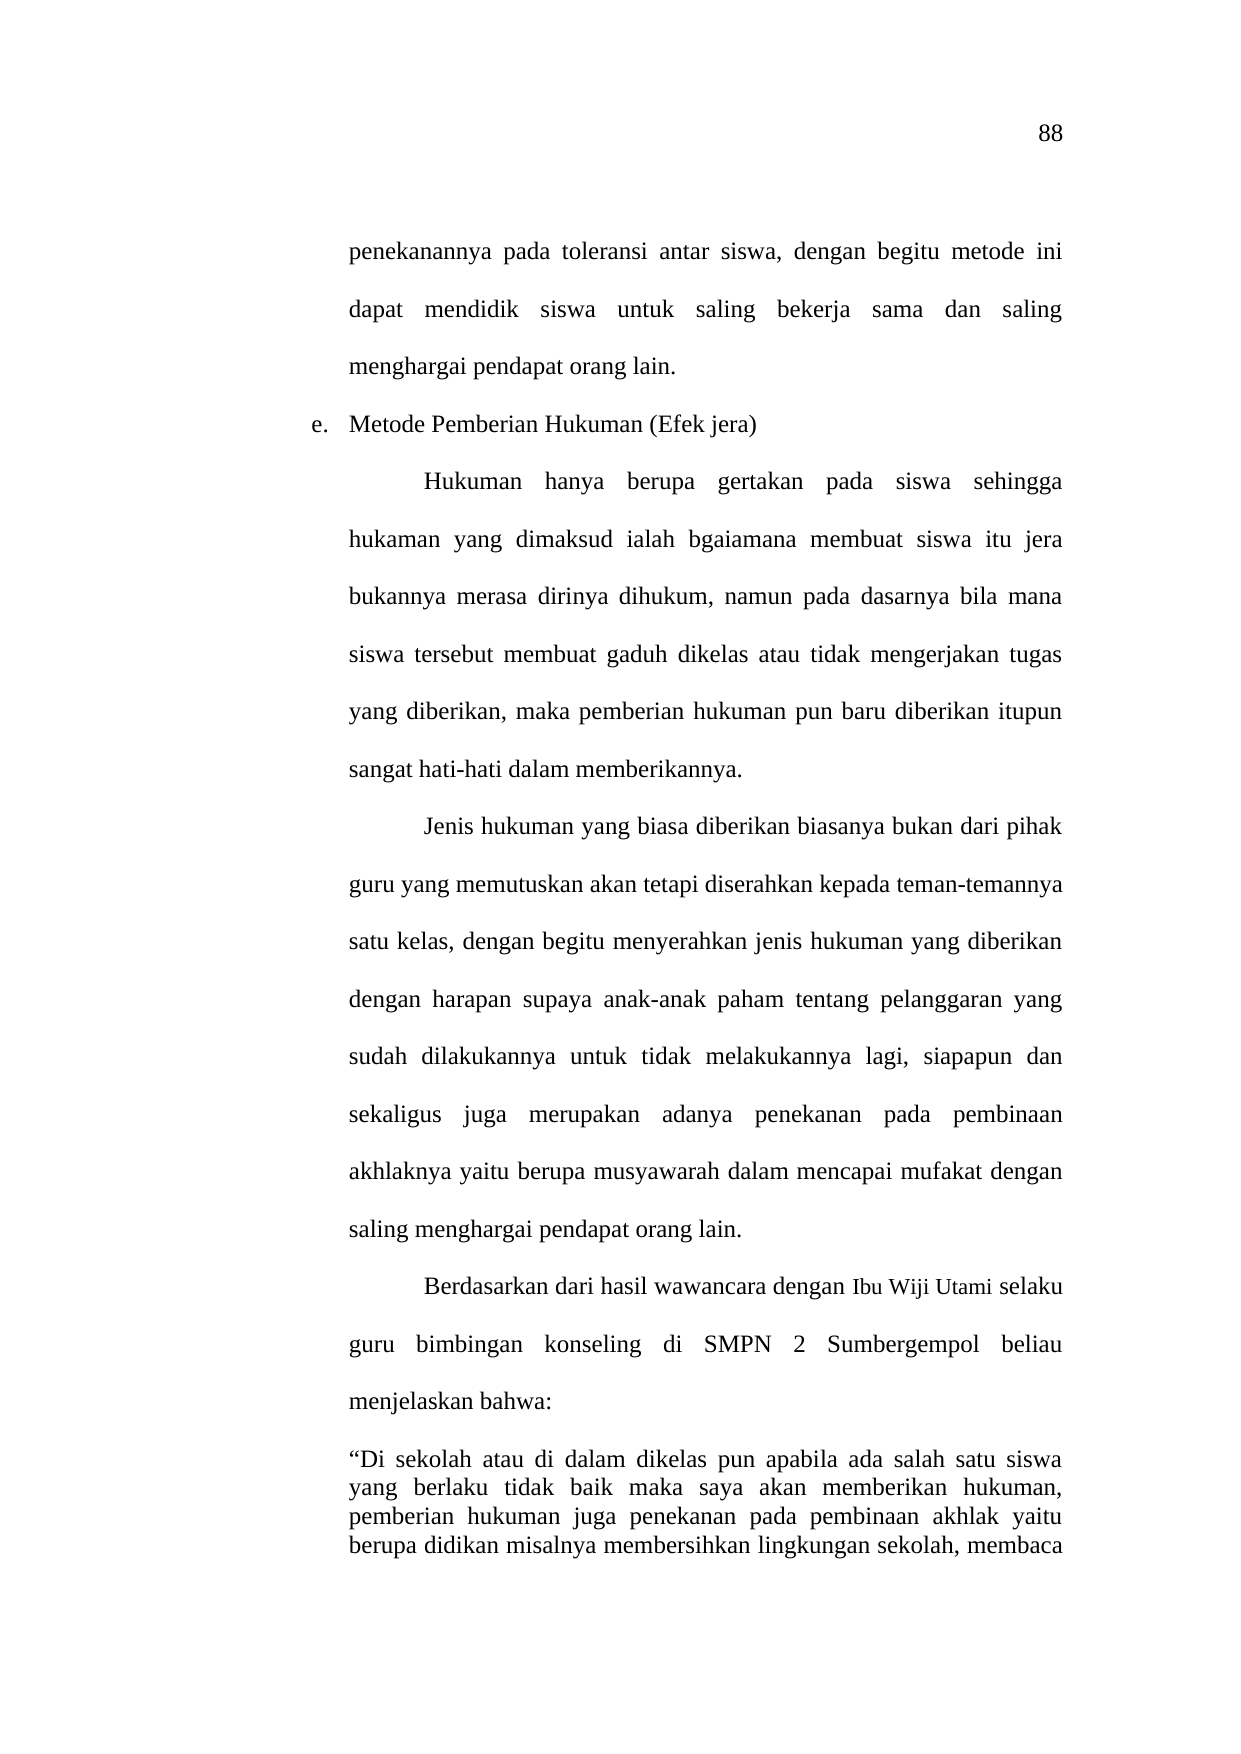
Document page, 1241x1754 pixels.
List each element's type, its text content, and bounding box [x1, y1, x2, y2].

list Metode Pemberian Hukuman (Efek jera) [311, 409, 1063, 437]
text Berdasarkan dari hasil wawancara dengan Ibu Wiji Utami selaku guru bimbingan konseling di SMPN 2 Sumbergempol beliau menjelaskan bahwa: [349, 1271, 1063, 1415]
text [349, 1444, 1063, 1559]
text Jenis hukuman yang biasa diberikan biasanya bukan dari pihak guru yang memutuskan akan tetapi diserahkan kepada teman-temannya satu kelas, dengan begitu menyerahkan jenis hukuman yang diberikan dengan harapan supaya anak-anak paham tentang pelanggaran yang sudah dilakukannya untuk tidak melakukannya lagi, siapapun dan sekaligus juga merupakan adanya penekanan pada pembinaan akhlaknya yaitu berupa musyawarah dalam mencapai mufakat dengan saling menghargai pendapat orang lain. [349, 811, 1063, 1242]
text Hukuman hanya berupa gertakan pada siswa sehingga hukaman yang dimaksud ialah bgaiamana membuat siswa itu jera bukannya merasa dirinya dihukum, namun pada dasarnya bila mana siswa tersebut membuat gaduh dikelas atau tidak mengerjakan tugas yang diberikan, maka pemberian hukuman pun baru diberikan itupun sangat hati-hati dalam memberikannya. [349, 466, 1063, 782]
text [349, 236, 1063, 380]
